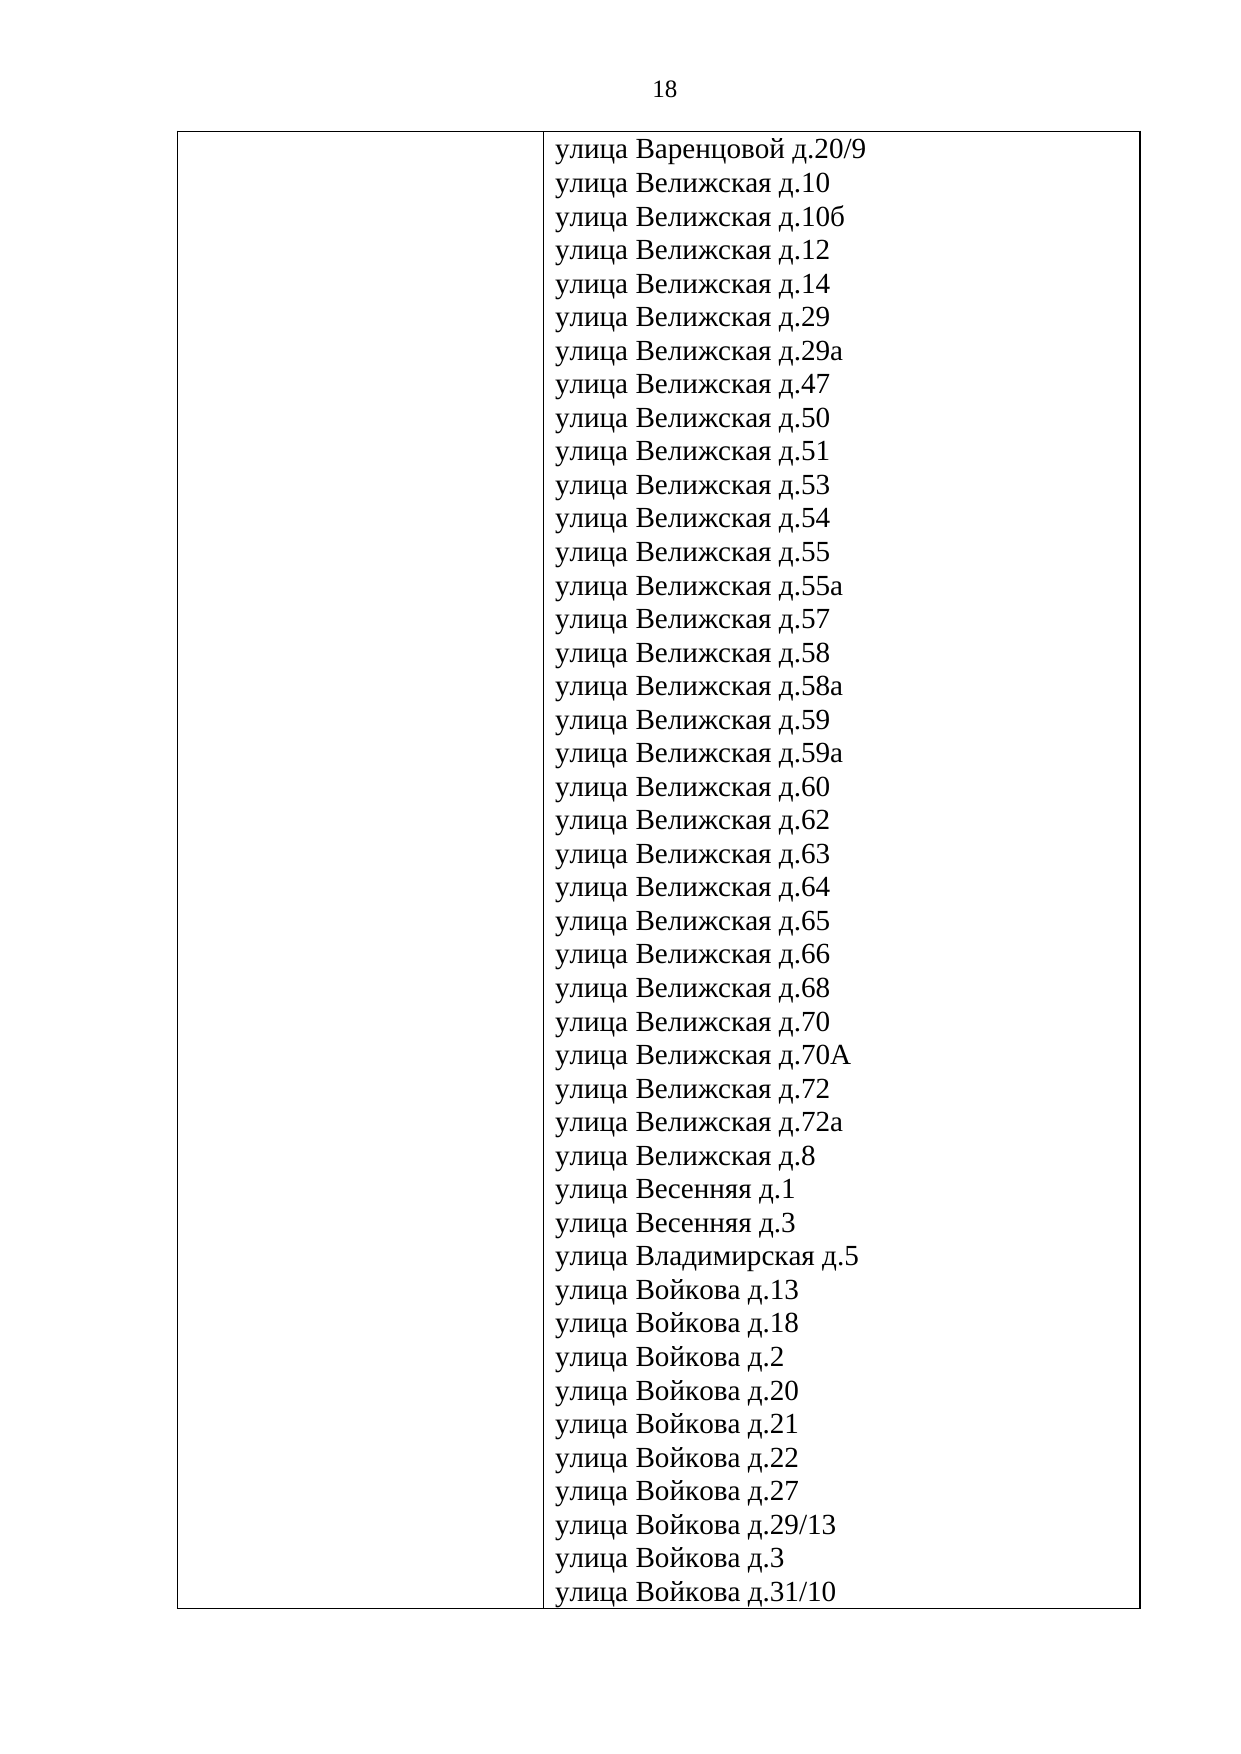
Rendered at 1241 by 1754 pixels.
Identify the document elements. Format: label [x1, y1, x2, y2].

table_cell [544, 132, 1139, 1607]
table_cell [178, 132, 543, 1607]
